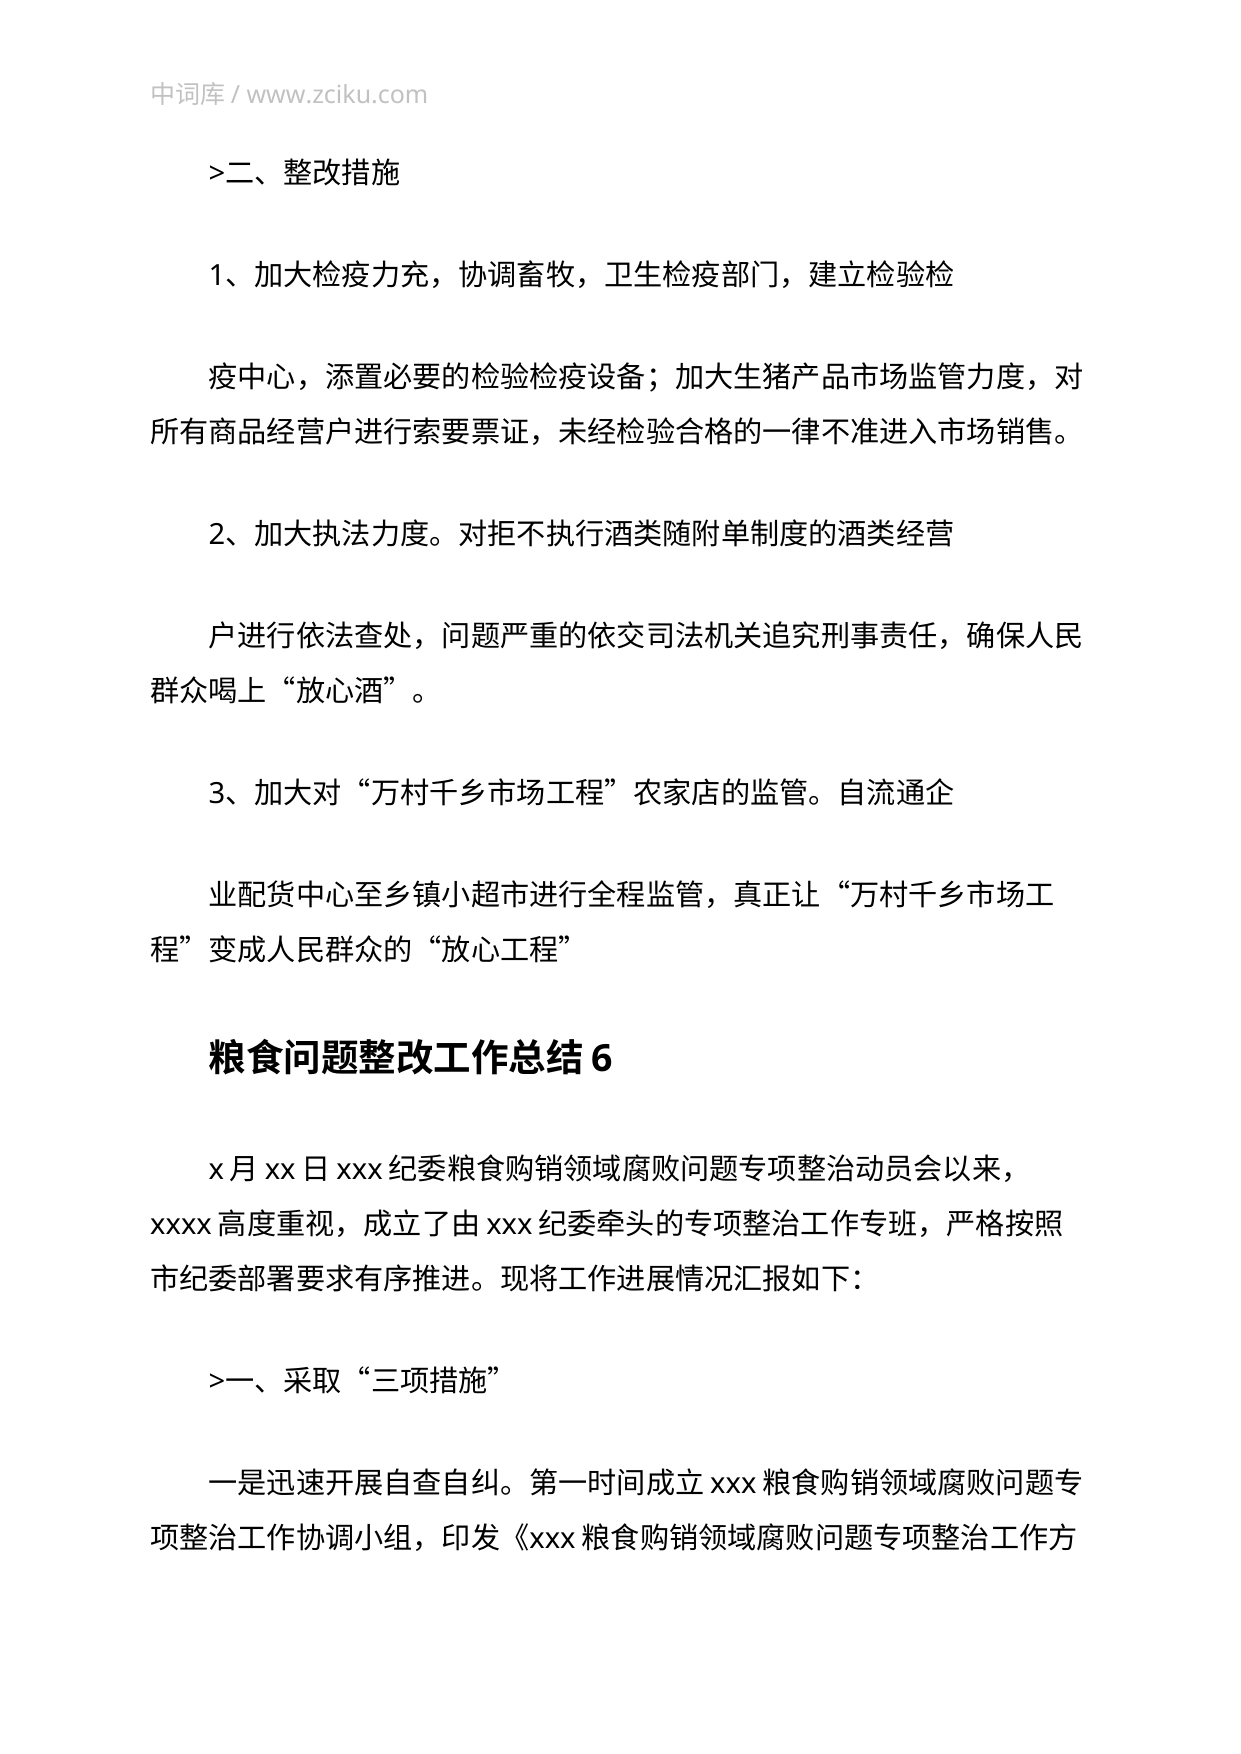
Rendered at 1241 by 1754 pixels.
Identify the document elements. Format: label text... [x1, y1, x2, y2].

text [150, 1459, 1090, 1557]
text 户进行依法查处，问题严重的依交司法机关追究刑事责任，确保人民群众喝上“放心酒”。 [150, 613, 1090, 710]
text 2、加大执法力度。对拒不执行酒类随附单制度的酒类经营 [150, 511, 1090, 553]
text >二、整改措施 [150, 150, 1090, 192]
text 1、加大检疫力充，协调畜牧，卫生检疫部门，建立检验检 [150, 252, 1090, 294]
text 业配货中心至乡镇小超市进行全程监管，真正让“万村千乡市场工程”变成人民群众的“放心工程” [150, 871, 1090, 968]
text 粮食问题整改工作总结6 [150, 1028, 1090, 1082]
text >一、采取“三项措施” [150, 1357, 1090, 1400]
text 3、加大对“万村千乡市场工程”农家店的监管。自流通企 [150, 769, 1090, 812]
text 疫中心，添置必要的检验检疫设备；加大生猪产品市场监管力度，对所有商品经营户进行索要票证，未经检验合格的一律不准进入市场销售。 [150, 354, 1090, 451]
text x月xx日xxx纪委粮食购销领域腐败问题专项整治动员会以来，xxxx高度重视，成立了由xxx纪委牵头的专项整治工作专班，严格按照市纪委部署要求有序推进。现将工作进展情况汇报如下： [150, 1146, 1090, 1298]
